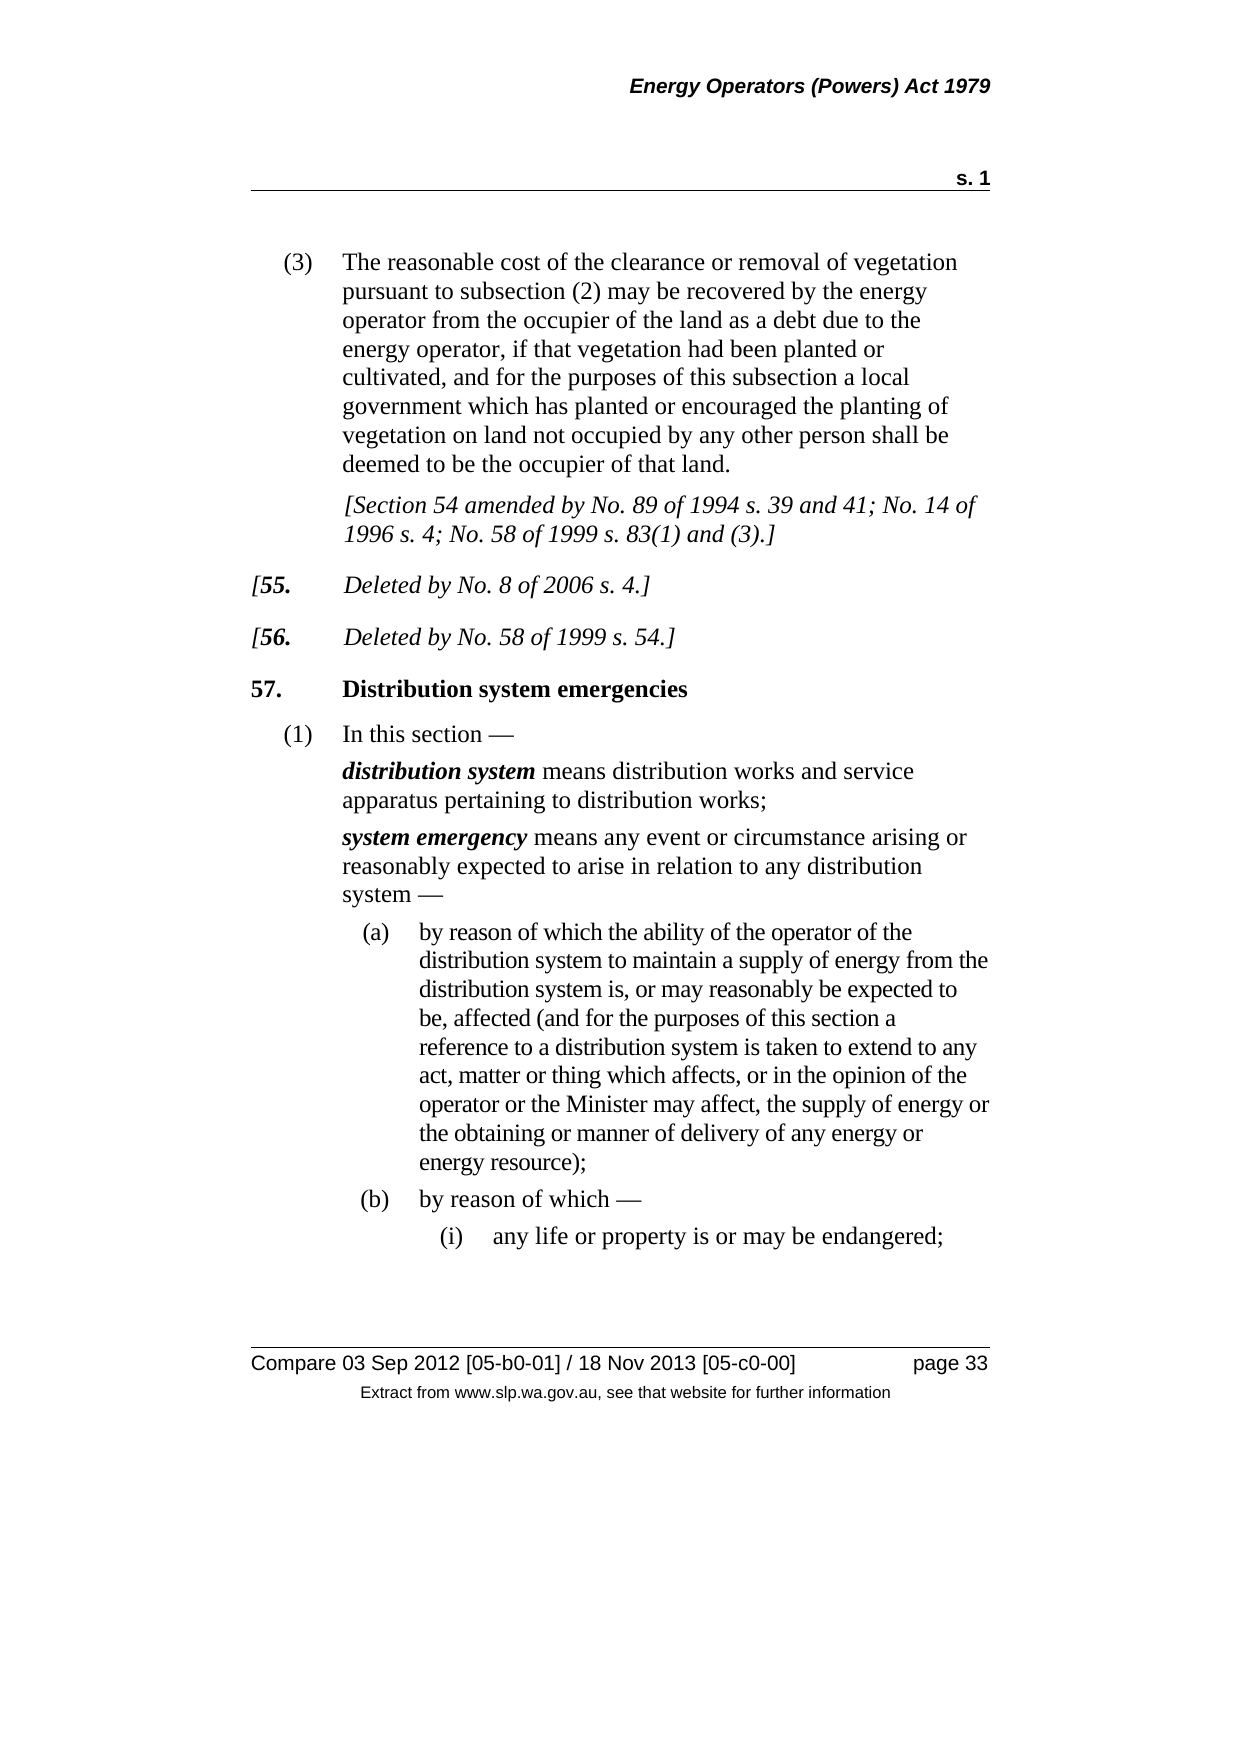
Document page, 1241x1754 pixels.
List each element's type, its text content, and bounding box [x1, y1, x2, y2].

text [55. Deleted by No. 8 of 2006 s. 4.] [251, 570, 990, 599]
text [56. Deleted by No. 58 of 1999 s. 54.] [251, 622, 990, 651]
text (a) by reason of which the ability of the operator of the distribution system to maintain a supply of energy from the distribution system is, or may reasonably be expected to be, affected (and for the purposes of this section a reference to a distribution system is taken to extend to any act, matter or thing which affects, or in the opinion of the operator or the Minister may affect, the supply of energy or the obtaining or manner of delivery of any energy or energy resource); [251, 917, 990, 1175]
text [Section 54 amended by No. 89 of 1994 s. 39 and 41; No. 14 of 1996 s. 4; No. 58 of 1999 s. 83(1) and (3).] [251, 490, 990, 547]
text system emergency means any event or circumstance arising or reasonably expected to arise in relation to any distribution system — [251, 822, 990, 908]
text distribution system means distribution works and service apparatus pertaining to distribution works; [251, 756, 990, 814]
text (i) any life or property is or may be endangered; [251, 1221, 990, 1249]
text (1) In this section — [251, 719, 990, 748]
subtitle 57. Distribution system emergencies [251, 674, 990, 702]
text (b) by reason of which — [251, 1184, 990, 1212]
text (3) The reasonable cost of the clearance or removal of vegetation pursuant to subsection (2) may be recovered by the energy operator from the occupier of the land as a debt due to the energy operator, if that vegetation had been planted or cultivated, and for the purposes of this subsection a local government which has planted or encouraged the planting of vegetation on land not occupied by any other person shall be deemed to be the occupier of that land. [251, 247, 990, 477]
